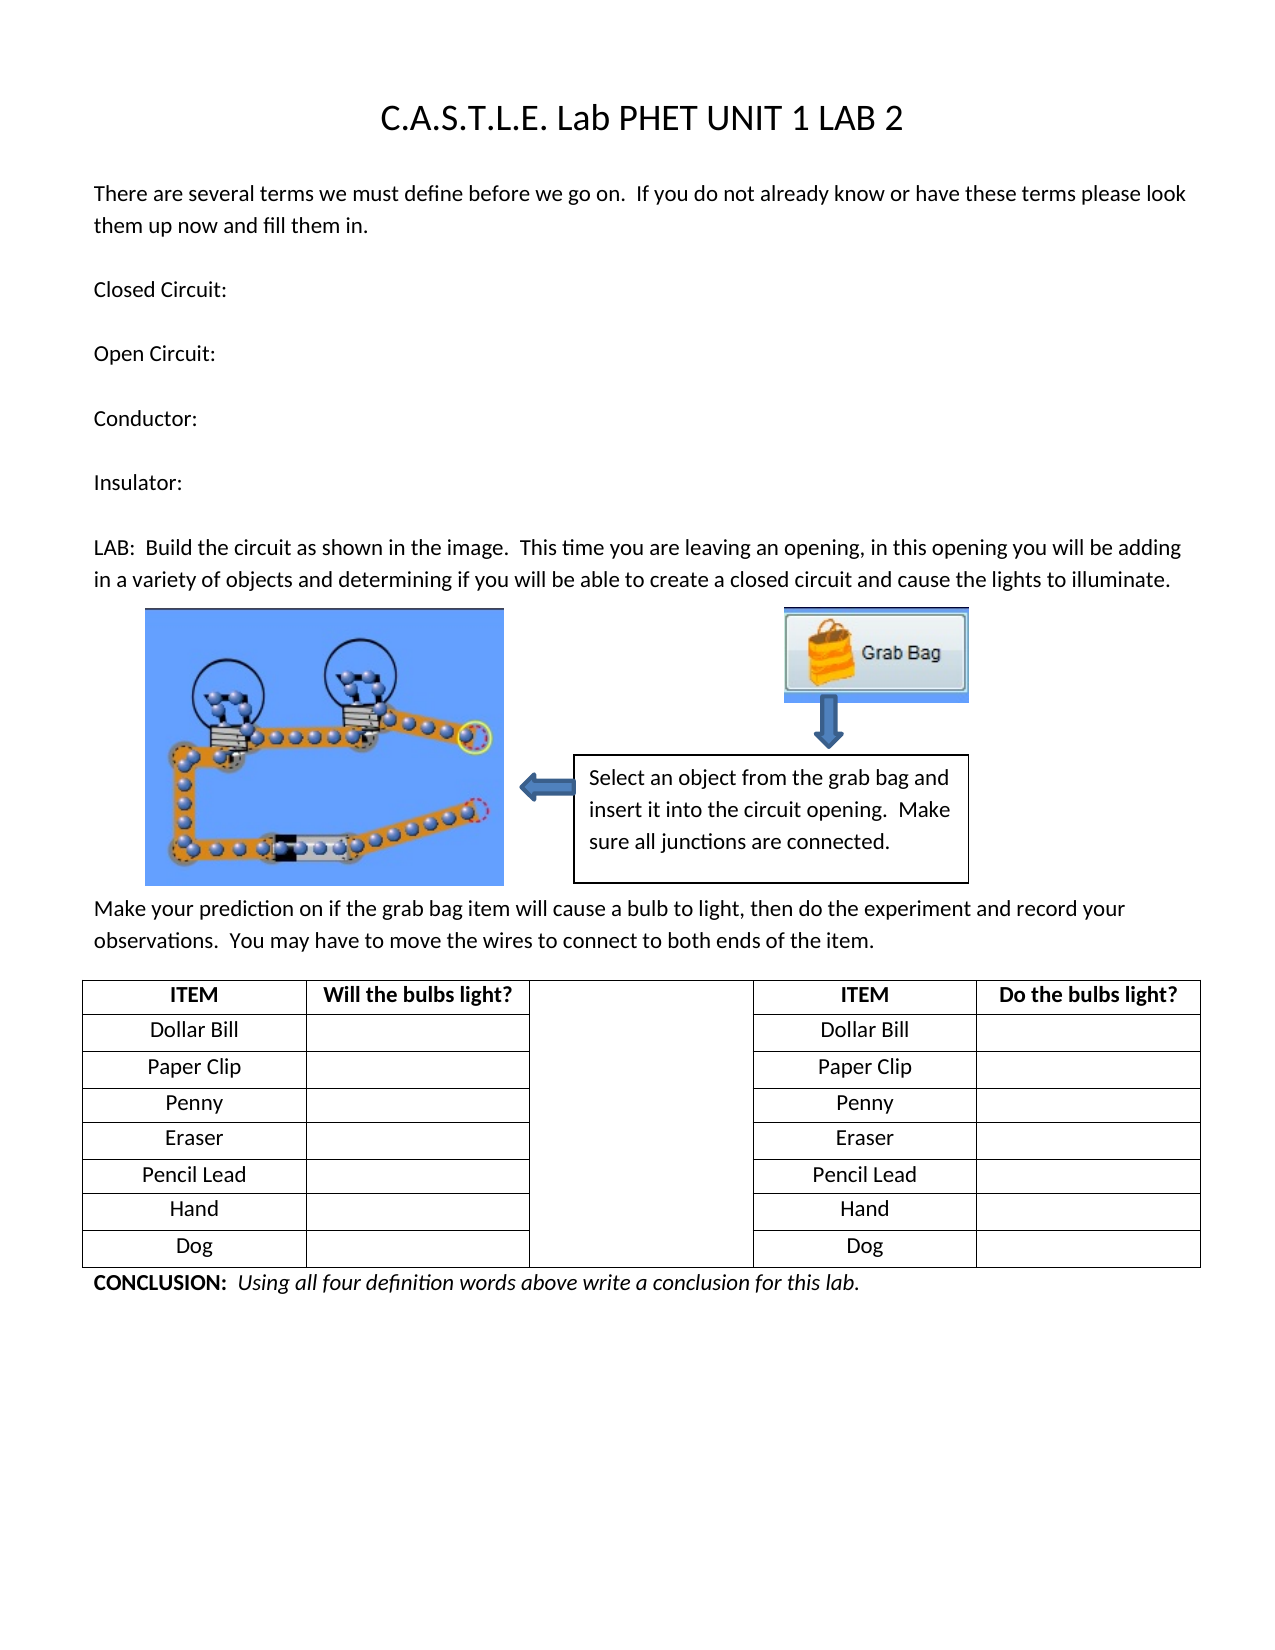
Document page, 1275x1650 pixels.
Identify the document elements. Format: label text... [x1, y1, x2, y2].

table_cell [307, 1231, 529, 1267]
text Closed Circuit: [94, 275, 1191, 303]
table_cell [307, 1015, 529, 1051]
table_cell Dollar Bill [754, 1015, 976, 1051]
table_cell Hand [83, 1194, 306, 1230]
text There are several terms we must define before we go on. If you do not already know or have these terms please look them up now and fill them in. [94, 179, 1191, 239]
table_cell Pencil Lead [754, 1160, 976, 1193]
picture [145, 607, 504, 886]
table_cell [977, 1231, 1200, 1267]
table_cell Paper Clip [754, 1052, 976, 1087]
text CONCLUSION: Using all four definition words above write a conclusion for this lab. [94, 1268, 1191, 1296]
table_cell Pencil Lead [83, 1160, 306, 1193]
table_cell Paper Clip [83, 1052, 306, 1087]
table_header ITEM [83, 981, 306, 1014]
table_cell Penny [83, 1089, 306, 1122]
table_cell [977, 1015, 1200, 1051]
table_header Do the bulbs light? [977, 981, 1200, 1014]
text LAB: Build the circuit as shown in the image. This time you are leaving an opening, in this opening you will be adding in a variety of objects and determining if you will be able to create a closed circuit and cause the lights to illuminate. [94, 533, 1191, 593]
table_cell [307, 1123, 529, 1159]
table_cell [977, 1052, 1200, 1087]
text Open Circuit: [94, 339, 1191, 368]
table_cell [307, 1052, 529, 1087]
table_cell [307, 1194, 529, 1230]
text Insulator: [94, 468, 1191, 496]
picture [784, 607, 969, 703]
table_header ITEM [754, 981, 976, 1014]
table_cell [977, 1160, 1200, 1193]
table_cell [977, 1123, 1200, 1159]
table_cell Eraser [754, 1123, 976, 1159]
table_cell [977, 1194, 1200, 1230]
table_cell Dollar Bill [83, 1015, 306, 1051]
text C.A.S.T.L.E. Lab PHET UNIT 1 LAB 2 [94, 94, 1191, 139]
table_cell [977, 1089, 1200, 1122]
table_header [530, 981, 753, 1267]
table_cell Penny [754, 1089, 976, 1122]
table_cell [307, 1160, 529, 1193]
table_header Will the bulbs light? [307, 981, 529, 1014]
text Conductor: [94, 404, 1191, 432]
table_cell Dog [83, 1231, 306, 1267]
text Make your prediction on if the grab bag item will cause a bulb to light, then do the experiment and record your observations. You may have to move the wires to connect to both ends of the item. [94, 894, 1191, 954]
table_cell Hand [754, 1194, 976, 1230]
table_cell Dog [754, 1231, 976, 1267]
table_cell [307, 1089, 529, 1122]
table_cell Eraser [83, 1123, 306, 1159]
